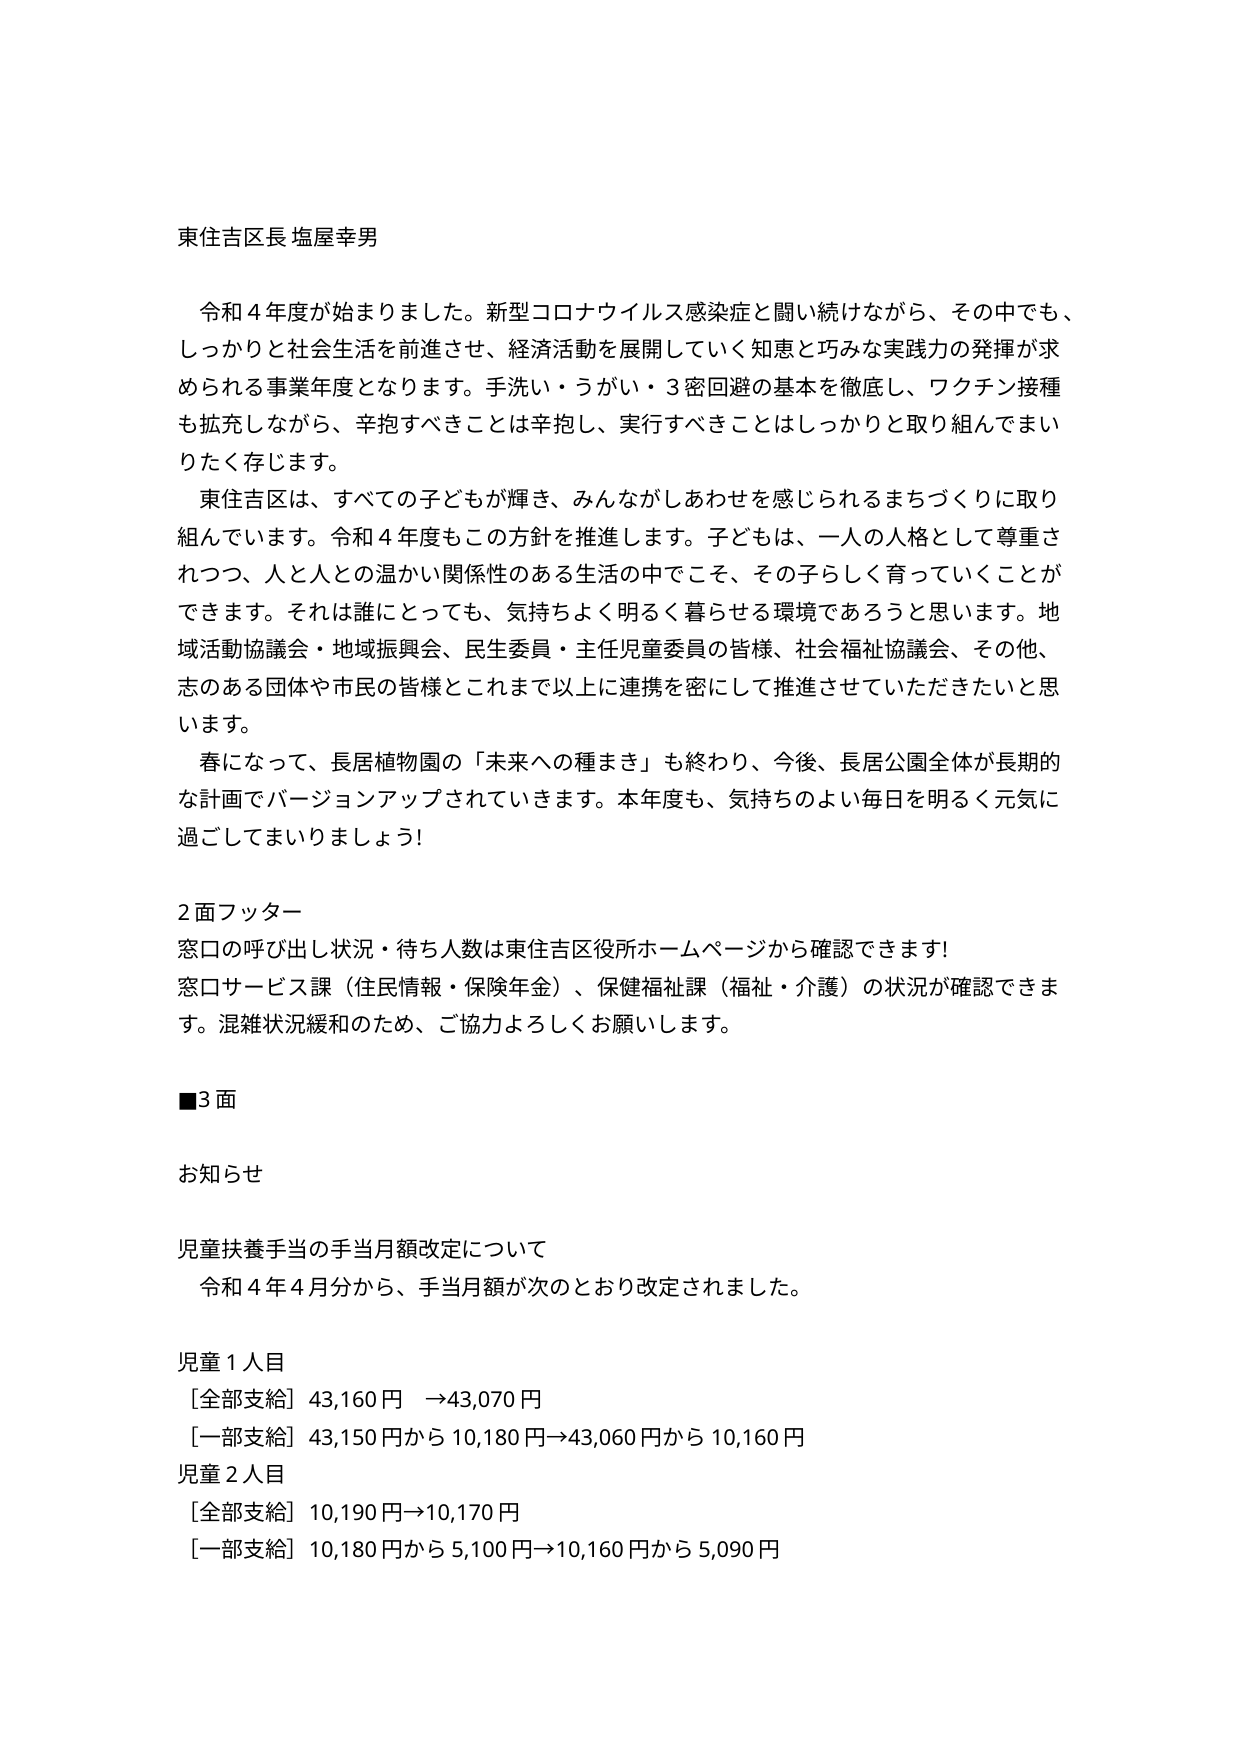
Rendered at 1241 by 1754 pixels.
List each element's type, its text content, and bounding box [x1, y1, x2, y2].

text お知らせ [177, 1154, 1063, 1192]
text 児童1人目 [177, 1342, 1063, 1379]
text 東住吉区長 塩屋幸男 [177, 217, 1063, 254]
text 令和４年度が始まりました。新型コロナウイルス感染症と闘い続けながら、その中でも、しっかりと社会生活を前進させ、経済活動を展開していく知恵と巧みな実践力の発揮が求められる事業年度となります。手洗い・うがい・３密回避の基本を徹底し、ワクチン接種も拡充しながら、辛抱すべきことは辛抱し、実行すべきことはしっかりと取り組んでまいりたく存じます。 [177, 292, 1063, 479]
text ［全部支給］43,160円 →43,070円 [177, 1379, 1063, 1417]
text ■3面 [177, 1079, 1063, 1117]
text 春になって、長居植物園の「未来への種まき」も終わり、今後、長居公園全体が長期的な計画でバージョンアップされていきます。本年度も、気持ちのよい毎日を明るく元気に過ごしてまいりましょう! [177, 742, 1063, 854]
text 児童2人目 [177, 1454, 1063, 1492]
text ［全部支給］10,190円→10,170円 [177, 1492, 1063, 1529]
text ［一部支給］43,150円から10,180円→43,060円から10,160円 [177, 1417, 1063, 1454]
text 児童扶養手当の手当月額改定について [177, 1229, 1063, 1267]
text 2面フッター [177, 892, 1063, 929]
text 窓口サービス課（住民情報・保険年金）、保健福祉課（福祉・介護）の状況が確認できます。混雑状況緩和のため、ご協力よろしくお願いします。 [177, 967, 1063, 1042]
text 令和４年４月分から、手当月額が次のとおり改定されました。 [177, 1267, 1063, 1304]
text 東住吉区は、すべての子どもが輝き、みんながしあわせを感じられるまちづくりに取り組んでいます。令和４年度もこの方針を推進します。子どもは、一人の人格として尊重されつつ、人と人との温かい関係性のある生活の中でこそ、その子らしく育っていくことができます。それは誰にとっても、気持ちよく明るく暮らせる環境であろうと思います。地域活動協議会・地域振興会、民生委員・主任児童委員の皆様、社会福祉協議会、その他、志のある団体や市民の皆様とこれまで以上に連携を密にして推進させていただきたいと思います。 [177, 479, 1063, 742]
text ［一部支給］10,180円から5,100円→10,160円から5,090円 [177, 1529, 1063, 1567]
text 窓口の呼び出し状況・待ち人数は東住吉区役所ホームページから確認できます! [177, 929, 1063, 967]
